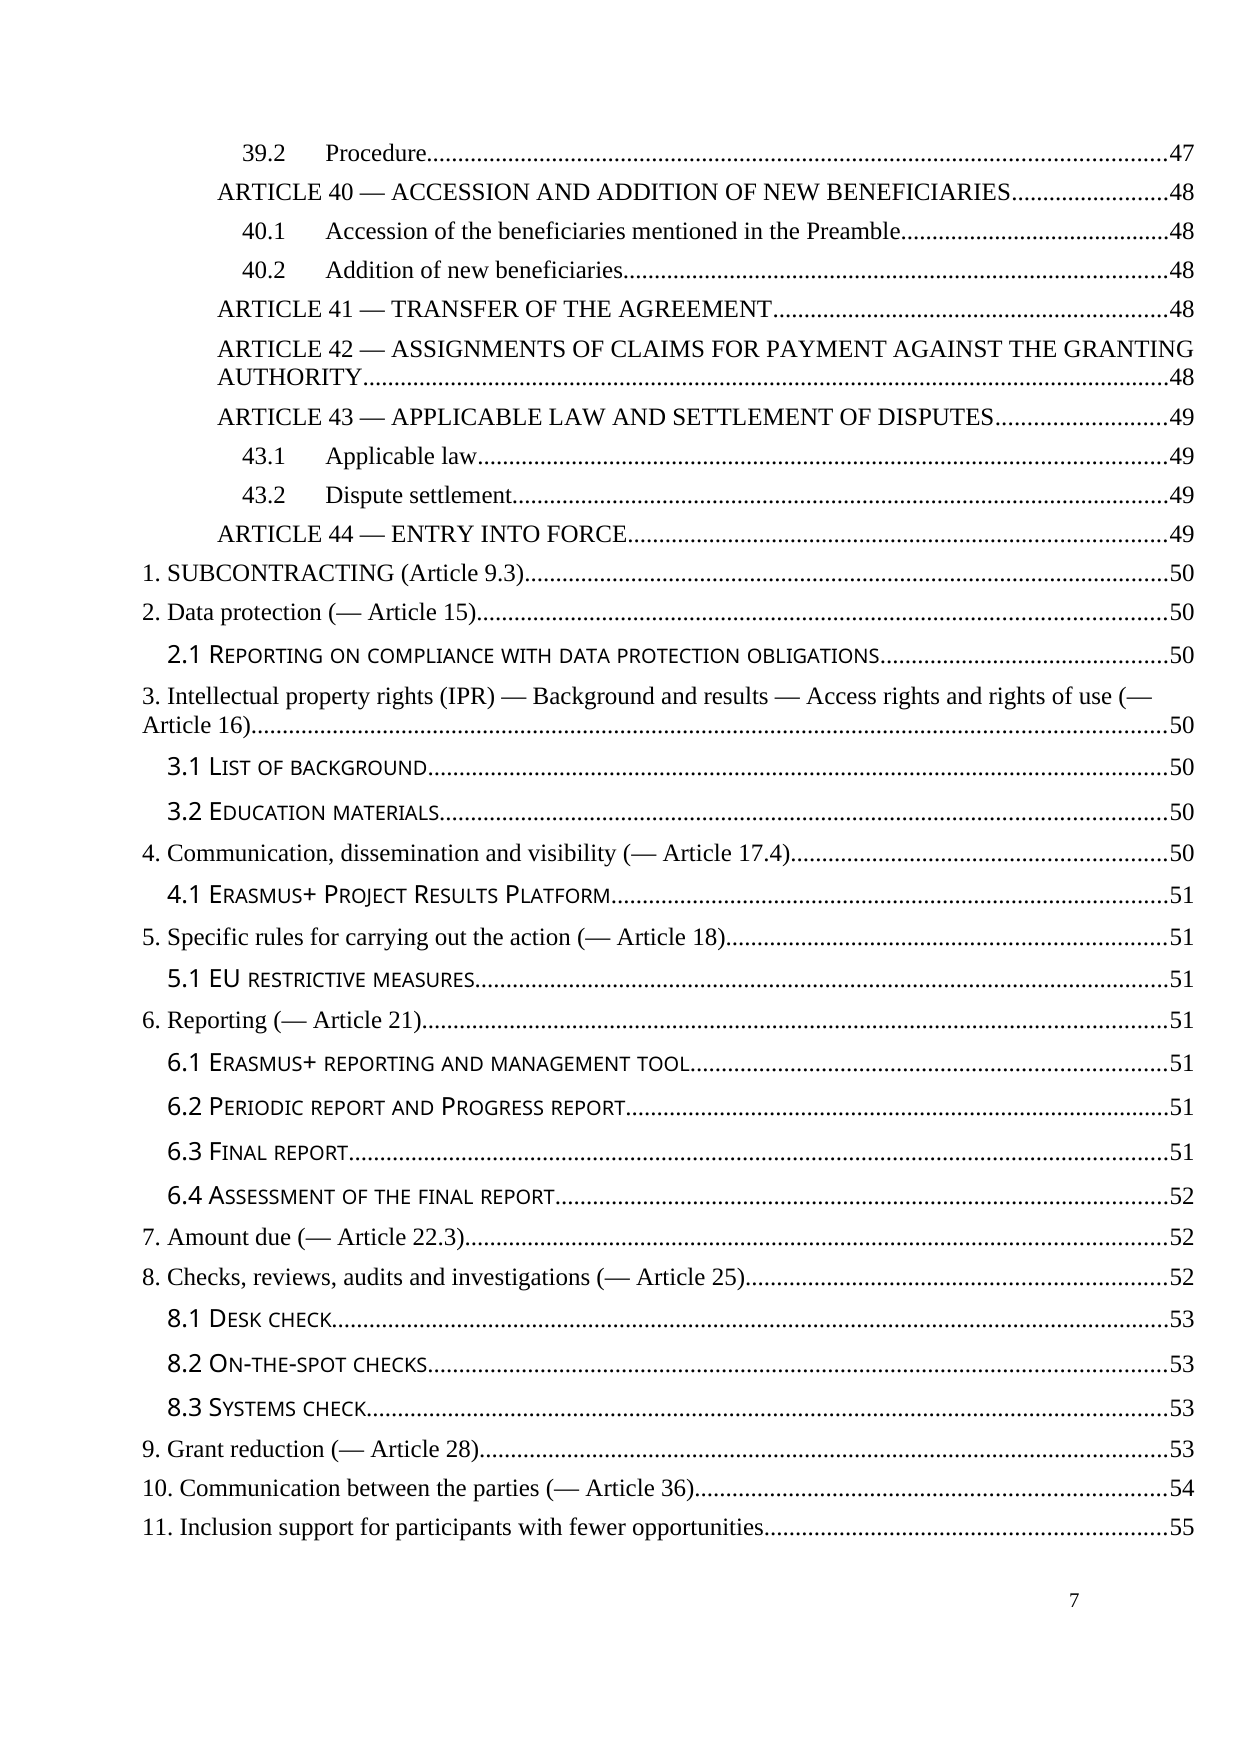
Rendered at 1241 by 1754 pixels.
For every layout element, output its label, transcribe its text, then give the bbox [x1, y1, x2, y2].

text 5.1 EU restrictive measures 51 [167, 961, 1196, 995]
text 1. SUBCONTRACTING (Article 9.3) 50 [142, 558, 1196, 587]
text 6.1 Erasmus+ reporting and management tool 51 [167, 1044, 1196, 1078]
text 10. Communication between the parties (— Article 36) 54 [142, 1473, 1196, 1502]
text 40.2 Addition of new beneficiaries 48 [242, 255, 1196, 284]
text 6. Reporting (— Article 21) 51 [142, 1005, 1196, 1034]
text ARTICLE 44 — ENTRY INTO FORCE 49 [217, 519, 1196, 548]
text 5. Specific rules for carrying out the action (— Article 18) 51 [142, 922, 1196, 950]
text 3.1 List of background 50 [167, 749, 1196, 783]
text 40.1 Accession of the beneficiaries mentioned in the Preamble 48 [242, 216, 1196, 245]
text ARTICLE 41 — TRANSFER OF THE AGREEMENT 48 [217, 294, 1196, 323]
text 9. Grant reduction (— Article 28) 53 [142, 1434, 1196, 1463]
text 11. Inclusion support for participants with fewer opportunities 55 [142, 1512, 1196, 1541]
text 7. Amount due (— Article 22.3) 52 [142, 1222, 1196, 1251]
text 6.3 Final report 51 [167, 1133, 1196, 1167]
text 4.1 Erasmus+ Project Results Platform 51 [167, 877, 1196, 911]
text 8. Checks, reviews, audits and investigations (— Article 25) 52 [142, 1262, 1196, 1290]
text 6.2 Periodic report and Progress report 51 [167, 1089, 1196, 1123]
text 6.4 Assessment of the final report 52 [167, 1178, 1196, 1212]
text 4. Communication, dissemination and visibility (— Article 17.4) 50 [142, 838, 1196, 867]
text ARTICLE 40 — ACCESSION AND ADDITION OF NEW BENEFICIARIES 48 [217, 177, 1196, 206]
text 8.2 On-the-spot checks 53 [167, 1345, 1196, 1379]
text 2. Data protection (— Article 15) 50 [142, 597, 1196, 626]
text ARTICLE 43 — APPLICABLE LAW AND SETTLEMENT OF DISPUTES 49 [217, 402, 1196, 430]
text 8.3 Systems check 53 [167, 1390, 1196, 1424]
text 43.2 Dispute settlement 49 [242, 480, 1196, 509]
text ARTICLE 42 — ASSIGNMENTS OF CLAIMS FOR PAYMENT AGAINST THE GRANTING AUTHORITY 48 [217, 334, 1196, 391]
text 43.1 Applicable law 49 [242, 441, 1196, 469]
text 39.2 Procedure 47 [242, 138, 1196, 167]
text 3. Intellectual property rights (IPR) — Background and results — Access rights and rights of use (— Article 16) 50 [142, 681, 1196, 739]
text 2.1 Reporting on compliance with data protection obligations 50 [167, 637, 1196, 671]
text 8.1 Desk check 53 [167, 1301, 1196, 1335]
text 3.2 Education materials 50 [167, 793, 1196, 828]
